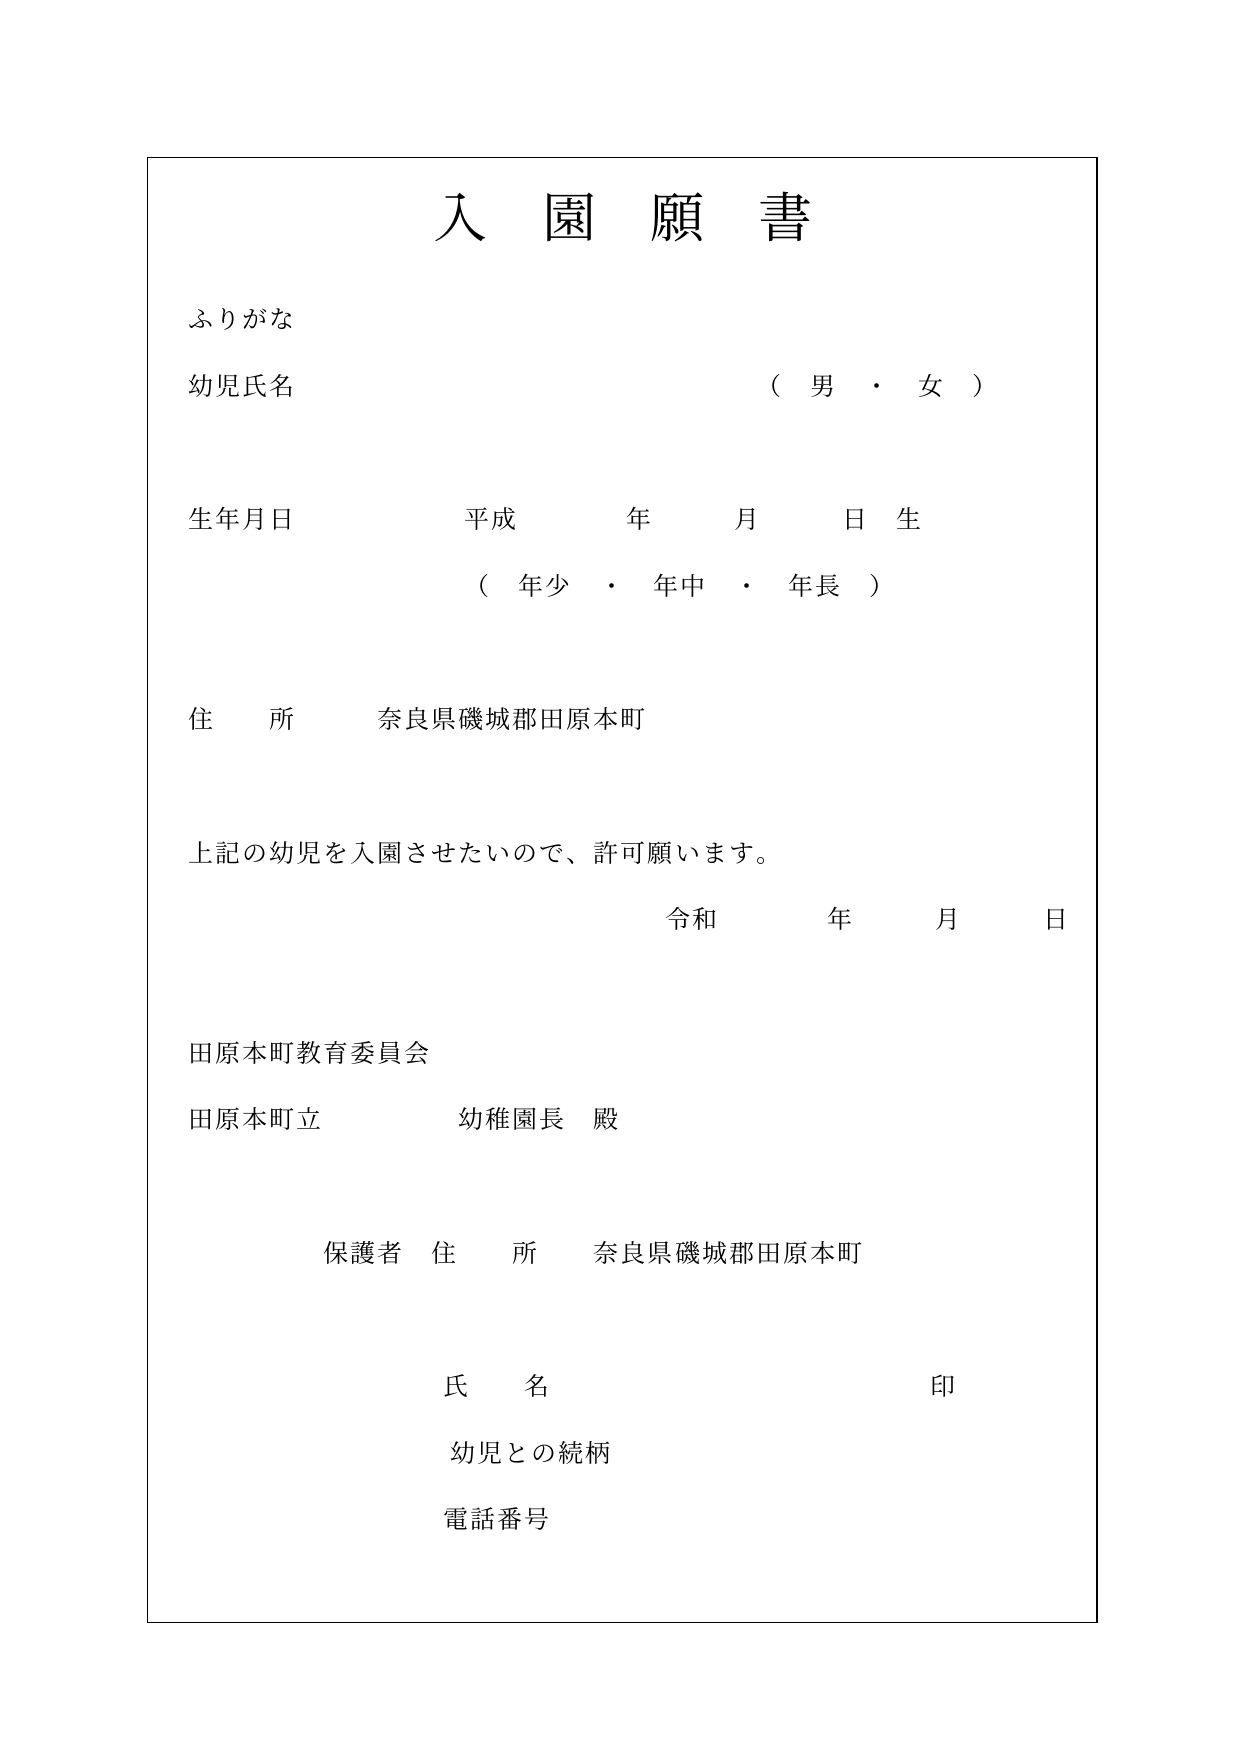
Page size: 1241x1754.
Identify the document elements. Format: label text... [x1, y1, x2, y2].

text 幼児との続柄 [328, 1432, 1069, 1470]
text 保護者 住 所 奈良県磯城郡田原本町 [153, 1232, 1069, 1270]
text 生年月日 平成 年 月 日 生 [153, 499, 1069, 537]
text 電話番号 [153, 1499, 1069, 1537]
text 入 園 願 書 [153, 157, 1092, 270]
text ふりがな [153, 299, 1069, 337]
text 田原本町教育委員会 [153, 1032, 1069, 1070]
text 住 所 奈良県磯城郡田原本町 [153, 699, 1069, 737]
text 幼児氏名 （ 男 ・ 女 ） [153, 366, 1069, 403]
text 上記の幼児を入園させたいので、許可願います。 [153, 832, 1069, 870]
text 令和 年 月 日 [153, 899, 1069, 937]
text 氏 名 印 [153, 1366, 1069, 1403]
text 田原本町立 幼稚園長 殿 [153, 1099, 1069, 1137]
text （ 年少 ・ 年中 ・ 年長 ） [153, 566, 1069, 603]
